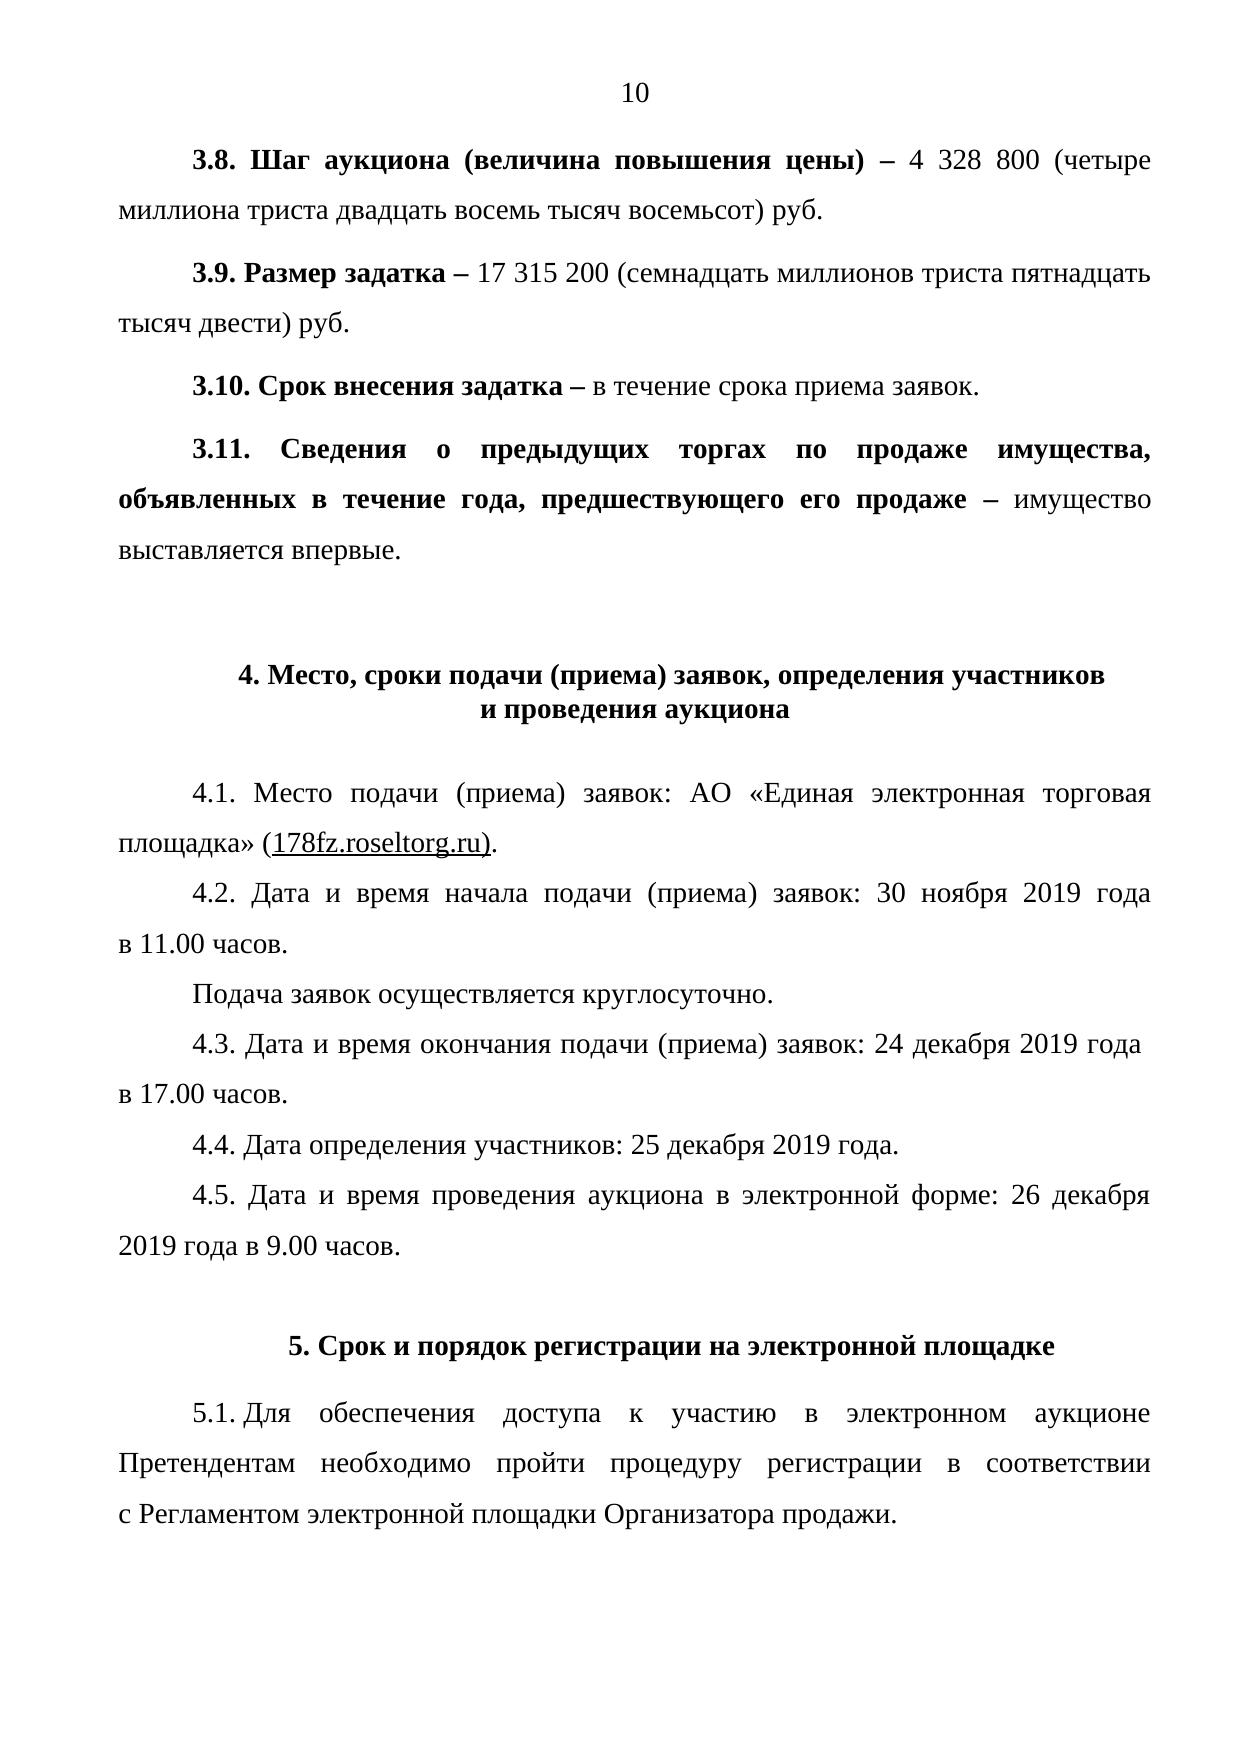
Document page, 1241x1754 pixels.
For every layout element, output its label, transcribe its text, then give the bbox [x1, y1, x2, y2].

text 4.3. Дата и время окончания подачи (приема) заявок: 24 декабря 2019 года в 17.00 часов. [118, 1026, 1152, 1110]
text 4.1. Место подачи (приема) заявок: АО «Единая электронная торговая площадка» (178fz.roseltorg.ru). [118, 775, 1152, 859]
text 3.9. Размер задатка – 17 315 200 (семнадцать миллионов триста пятнадцать тысяч двести) руб. [118, 255, 1152, 339]
text 4. Место, сроки подачи (приема) заявок, определения участников и проведения аукциона [118, 657, 1152, 724]
text 3.8. Шаг аукциона (величина повышения цены) – 4 328 800 (четыре миллиона триста двадцать восемь тысяч восемьсот) руб. [118, 142, 1152, 226]
text 3.10. Срок внесения задатка – в течение срока приема заявок. [118, 368, 1152, 402]
text 3.11. Сведения о предыдущих торгах по продаже имущества, объявленных в течение года, предшествующего его продаже – имущество выставляется впервые. [118, 431, 1152, 565]
text 4.4. Дата определения участников: 25 декабря 2019 года. [118, 1127, 1152, 1161]
text 5.1. Для обеспечения доступа к участию в электронном аукционе Претендентам необходимо пройти процедуру регистрации в соответствии с Регламентом электронной площадки Организатора продажи. [118, 1395, 1152, 1529]
text 4.2. Дата и время начала подачи (приема) заявок: 30 ноября 2019 года в 11.00 часов. [118, 875, 1152, 959]
text 5. Срок и порядок регистрации на электронной площадке [118, 1328, 1152, 1362]
text 4.5. Дата и время проведения аукциона в электронной форме: 26 декабря 2019 года в 9.00 часов. [118, 1177, 1152, 1261]
text Подача заявок осуществляется круглосуточно. [118, 976, 1152, 1009]
